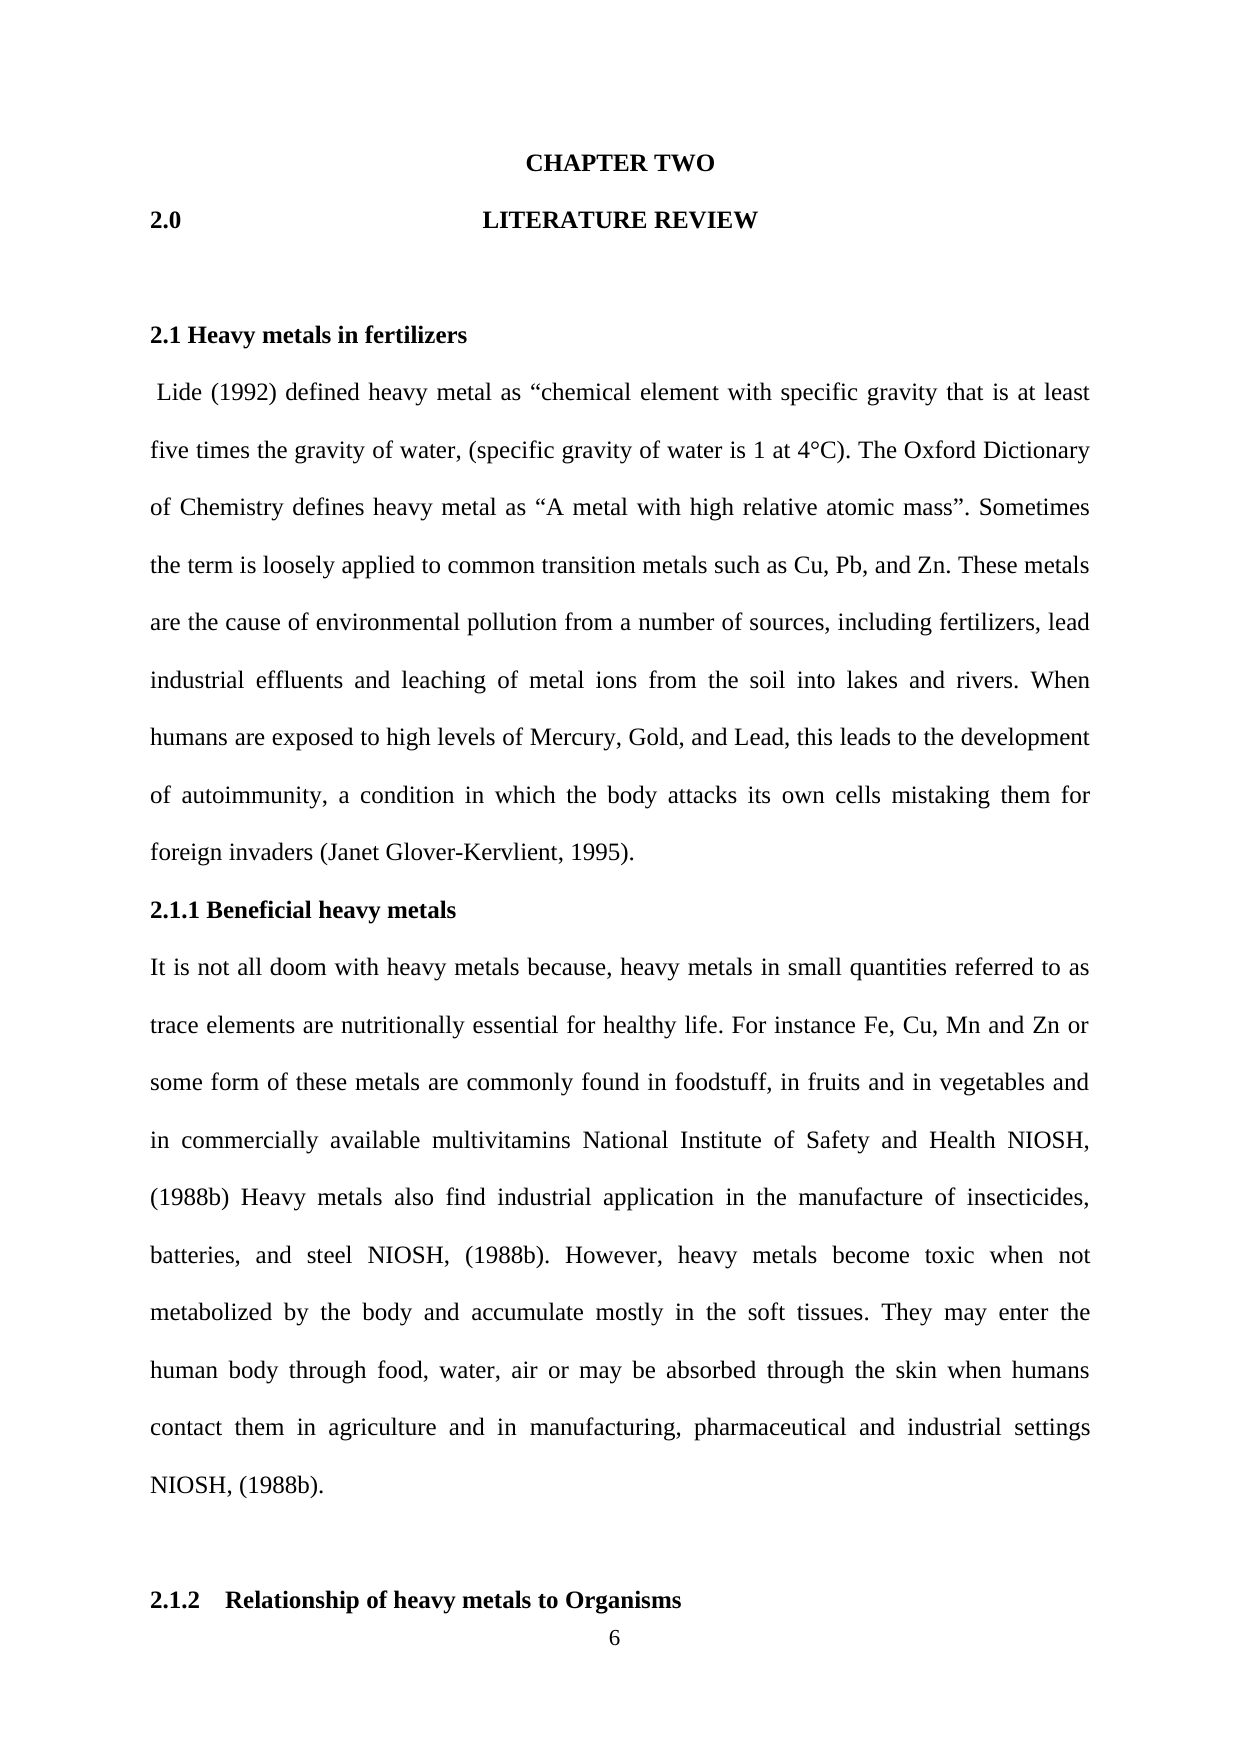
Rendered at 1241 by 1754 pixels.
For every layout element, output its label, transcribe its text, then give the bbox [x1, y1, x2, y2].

subtitle Beneficial heavy metals [150, 895, 1134, 924]
subtitle Heavy metals in fertilizers [150, 320, 1134, 348]
text It is not all doom with heavy metals because, heavy metals in small quantities referred to as trace elements are nutritionally essential for healthy life. For instance Fe, Cu, Mn and Zn or some form of these metals are commonly found in foodstuff, in fruits and in vegetables and in commercially available multivitamins National Institute of Safety and Health NIOSH, (1988b) Heavy metals also find industrial application in the manufacture of insecticides, batteries, and steel NIOSH, (1988b). However, heavy metals become toxic when not metabolized by the body and accumulate mostly in the soft tissues. They may enter the human body through food, water, air or may be absorbed through the skin when humans contact them in agriculture and in manufacturing, pharmaceutical and industrial settings NIOSH, (1988b). [150, 952, 1091, 1499]
subtitle Relationship of heavy metals to Organisms [150, 1585, 1134, 1614]
text Lide (1992) defined heavy metal as “chemical element with specific gravity that is at least five times the gravity of water, (specific gravity of water is 1 at 4°C). The Oxford Dictionary of Chemistry defines heavy metal as “A metal with high relative atomic mass”. Sometimes the term is loosely applied to common transition metals such as Cu, Pb, and Zn. These metals are the cause of environmental pollution from a number of sources, including fertilizers, lead industrial effluents and leaching of metal ions from the soil into lakes and rivers. When humans are exposed to high levels of Mercury, Gold, and Lead, this leads to the development of autoimmunity, a condition in which the body attacks its own cells mistaking them for foreign invaders (Janet Glover-Kervlient, 1995). [150, 377, 1091, 866]
subtitle CHAPTER TWO [523, 148, 717, 176]
list LITERATURE REVIEW [150, 205, 1134, 233]
